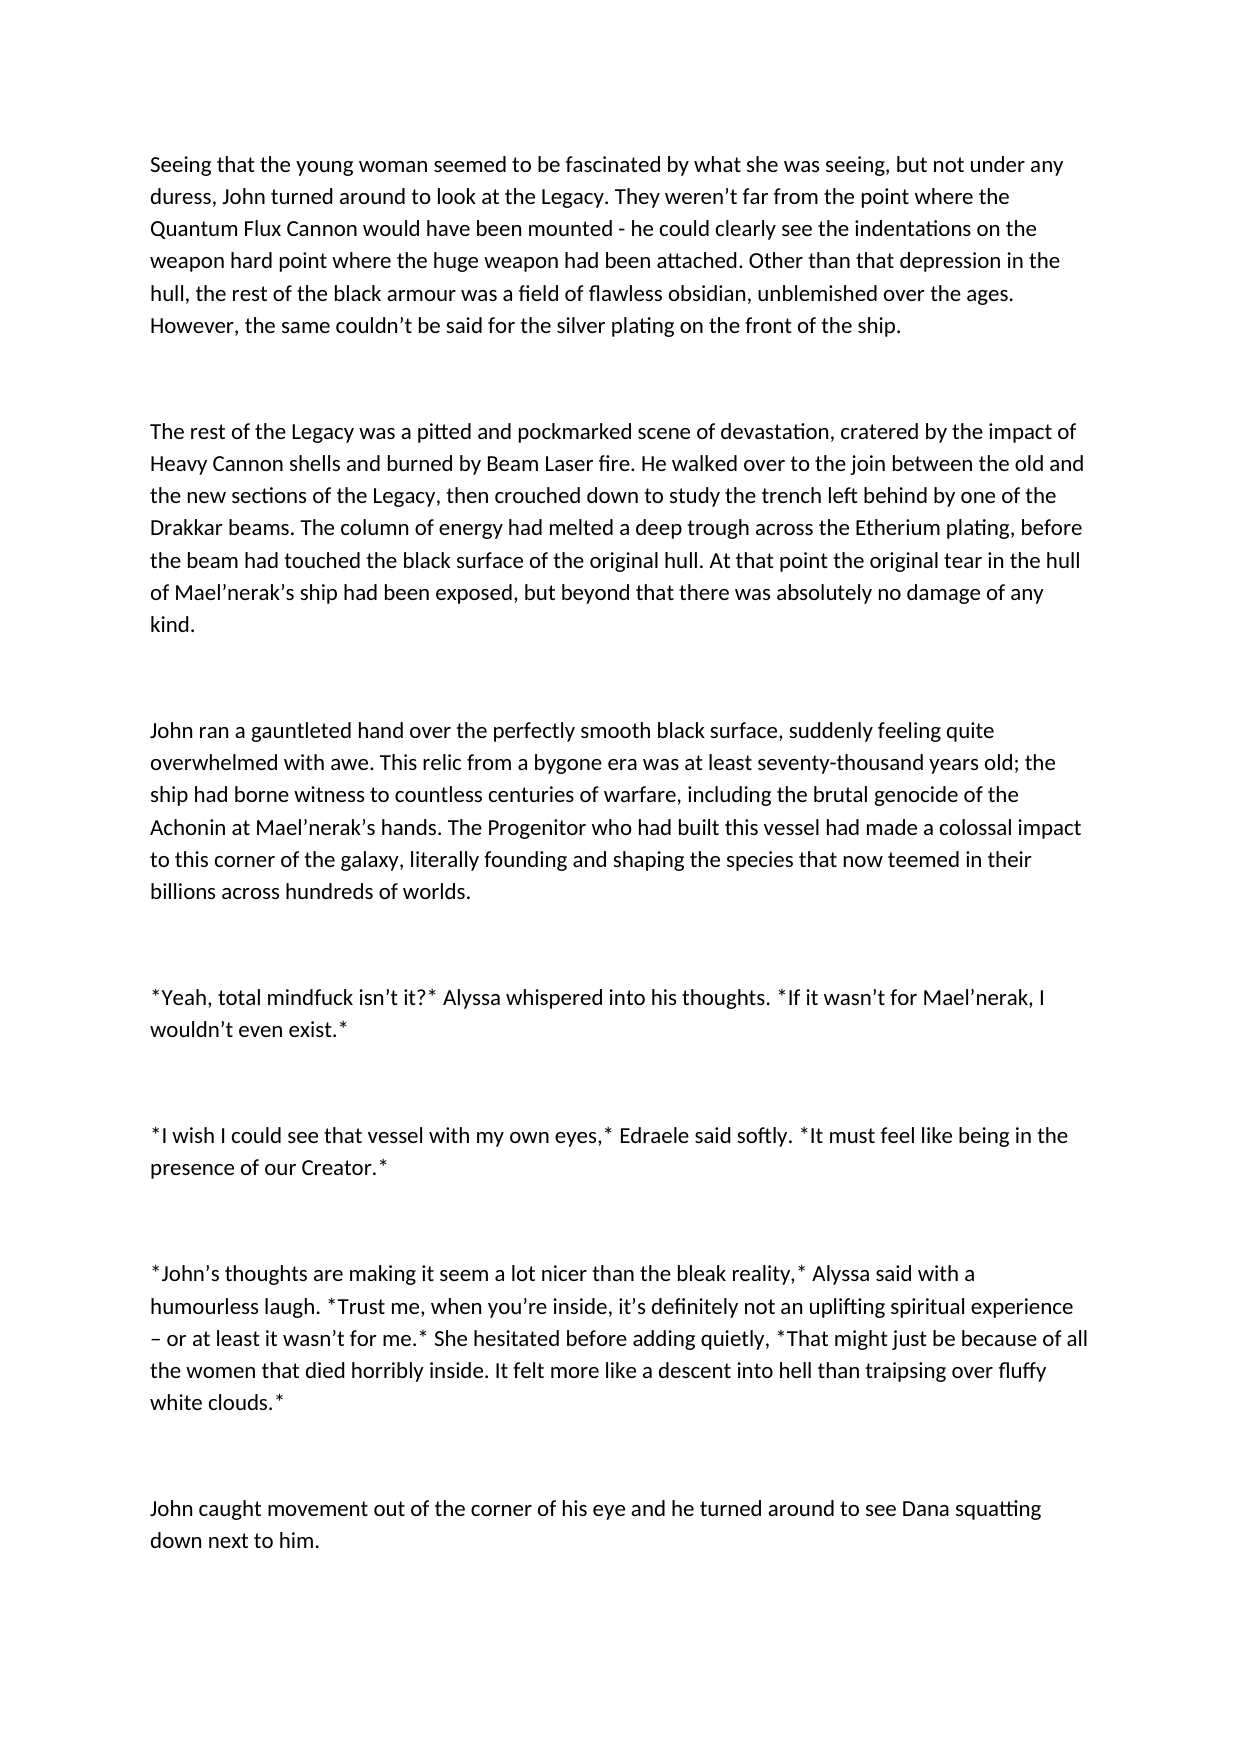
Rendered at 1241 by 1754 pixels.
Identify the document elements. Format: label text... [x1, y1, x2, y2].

text *I wish I could see that vessel with my own eyes,* Edraele said softly. *It must feel like being in the presence of our Creator.* [150, 1121, 1090, 1182]
text The rest of the Legacy was a pitted and pockmarked scene of devastation, cratered by the impact of Heavy Cannon shells and burned by Beam Laser fire. He walked over to the join between the old and the new sections of the Legacy, then crouched down to study the trench left behind by one of the Drakkar beams. The column of energy had melted a deep trough across the Etherium plating, before the beam had touched the black surface of the original hull. At that point the original tear in the hull of Mael’nerak’s ship had been exposed, but beyond that there was absolutely no damage of any kind. [150, 417, 1090, 638]
text Seeing that the young woman seemed to be fascinated by what she was seeing, but not under any duress, John turned around to look at the Legacy. They weren’t far from the point where the Quantum Flux Cannon would have been mounted - he could clearly see the indentations on the weapon hard point where the huge weapon had been attached. Other than that depression in the hull, the rest of the black armour was a field of flawless obsidian, unblemished over the ages. However, the same couldn’t be said for the silver plating on the front of the ship. [150, 150, 1090, 339]
text John ran a gauntleted hand over the perfectly smooth black surface, suddenly feeling quite overwhelmed with awe. This relic from a bygone era was at least seventy-thousand years old; the ship had borne witness to countless centuries of warfare, including the brutal genocide of the Achonin at Mael’nerak’s hands. The Progenitor who had built this vessel had made a colossal impact to this corner of the galaxy, literally founding and shaping the species that now teemed in their billions across hundreds of worlds. [150, 716, 1090, 905]
text *Yeah, total mindfuck isn’t it?* Alyssa whispered into his thoughts. *If it wasn’t for Mael’nerak, I wouldn’t even exist.* [150, 983, 1090, 1043]
text John caught movement out of the corner of his eye and he turned around to see Dana squatting down next to him. [150, 1494, 1090, 1554]
text *John’s thoughts are making it seem a lot nicer than the bleak reality,* Alyssa said with a humourless laugh. *Trust me, when you’re inside, it’s definitely not an uplifting spiritual experience – or at least it wasn’t for me.* She hesitated before adding quietly, *That might just be because of all the women that died horribly inside. It felt more like a descent into hell than traipsing over fluffy white clouds.* [150, 1259, 1090, 1416]
